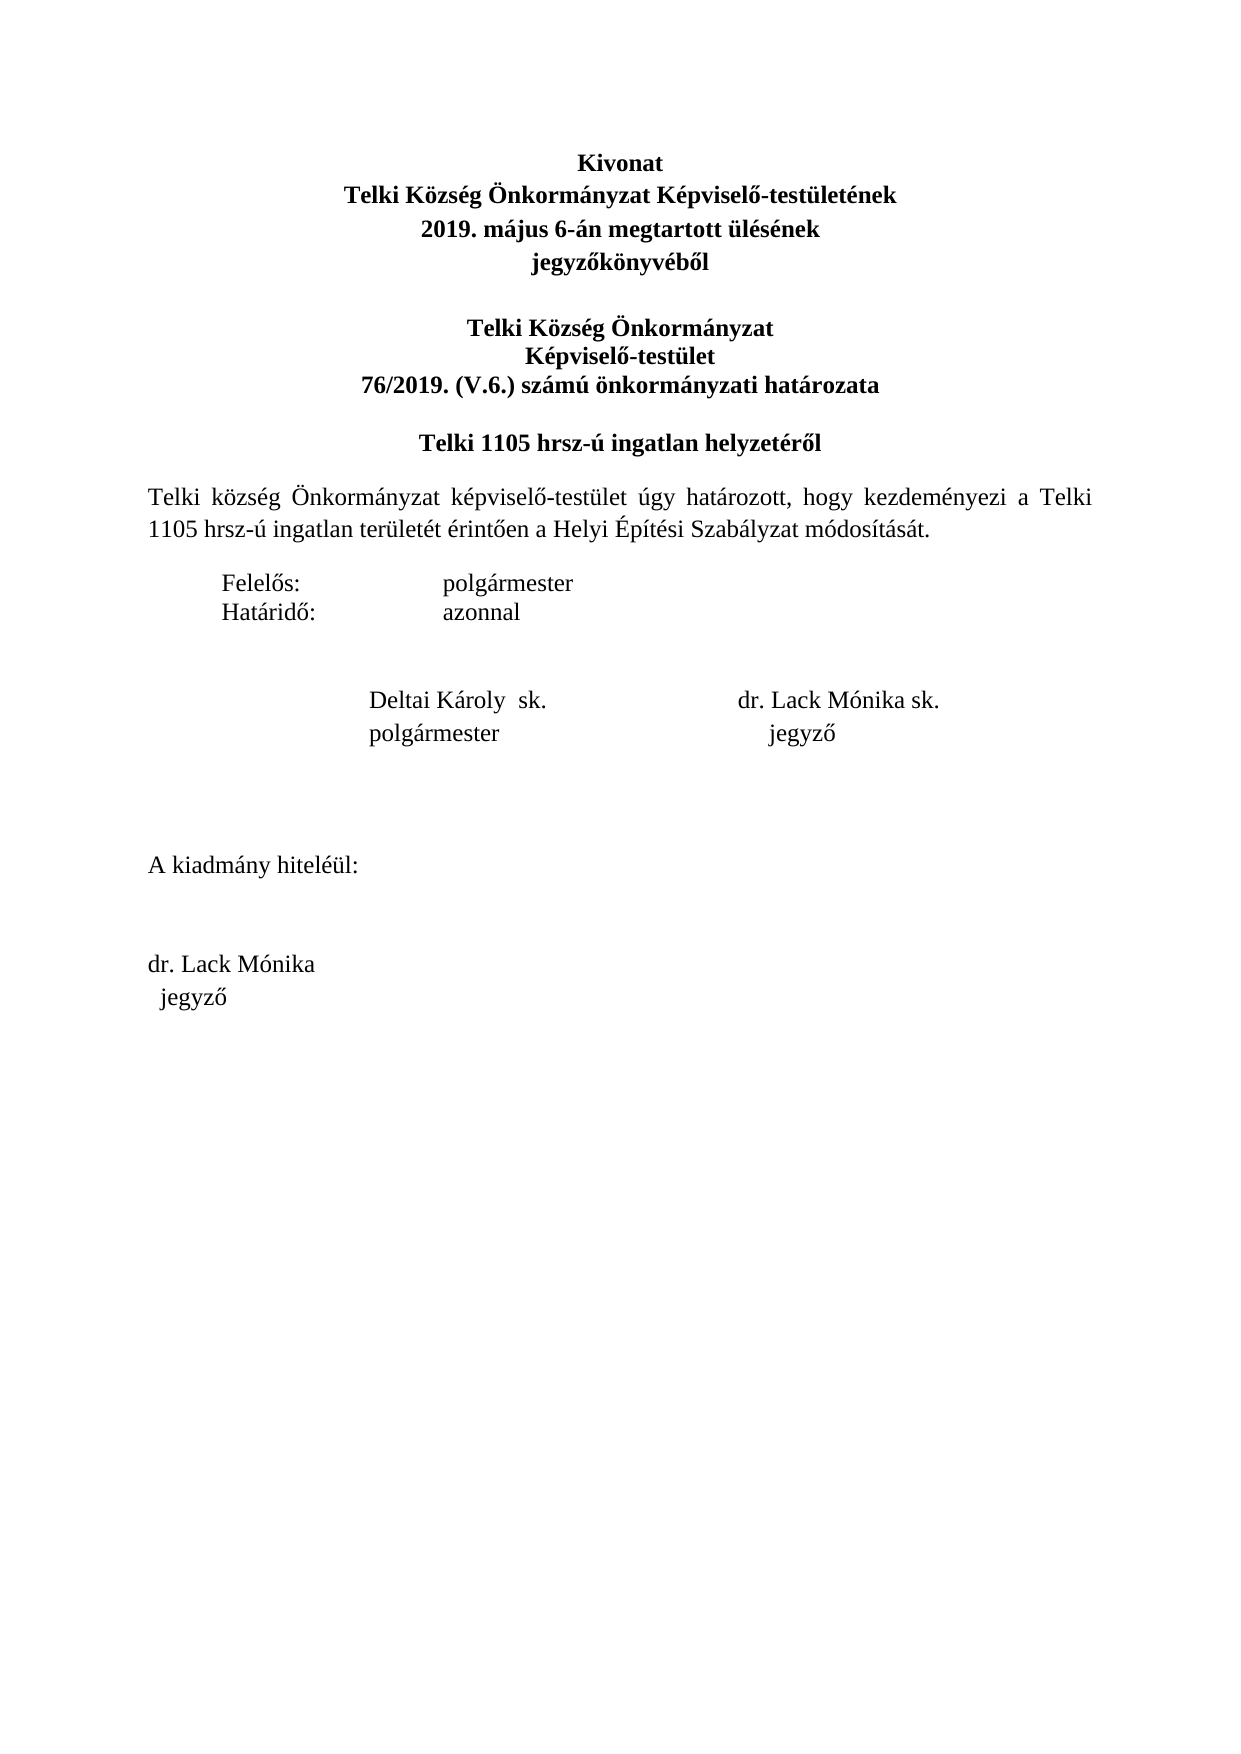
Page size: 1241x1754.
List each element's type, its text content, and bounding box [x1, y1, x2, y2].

text Határidő: azonnal [221, 597, 1093, 626]
text polgármester jegyző [295, 718, 1093, 747]
text Kivonat [148, 148, 1093, 176]
text Felelős: polgármester [221, 568, 1093, 597]
text Telki község Önkormányzat képviselő-testület úgy határozott, hogy kezdeményezi a Telki 1105 hrsz-ú ingatlan területét érintően a Helyi Építési Szabályzat módosítását. [148, 482, 1093, 543]
text Telki Község Önkormányzat Képviselő-testületének [148, 181, 1093, 209]
text Deltai Károly sk. dr. Lack Mónika sk. [295, 685, 1093, 714]
text Telki Község Önkormányzat [148, 313, 1093, 341]
text Telki 1105 hrsz-ú ingatlan helyzetéről [148, 428, 1093, 456]
text jegyző [148, 982, 1093, 1011]
text 2019. május 6-án megtartott ülésének [148, 214, 1093, 242]
text A kiadmány hiteléül: [148, 850, 1093, 879]
text 76/2019. (V.6.) számú önkormányzati határozata [148, 370, 1093, 399]
text Képviselő-testület [148, 341, 1093, 370]
text dr. Lack Mónika [148, 949, 1093, 978]
text jegyzőkönyvéből [148, 247, 1093, 275]
